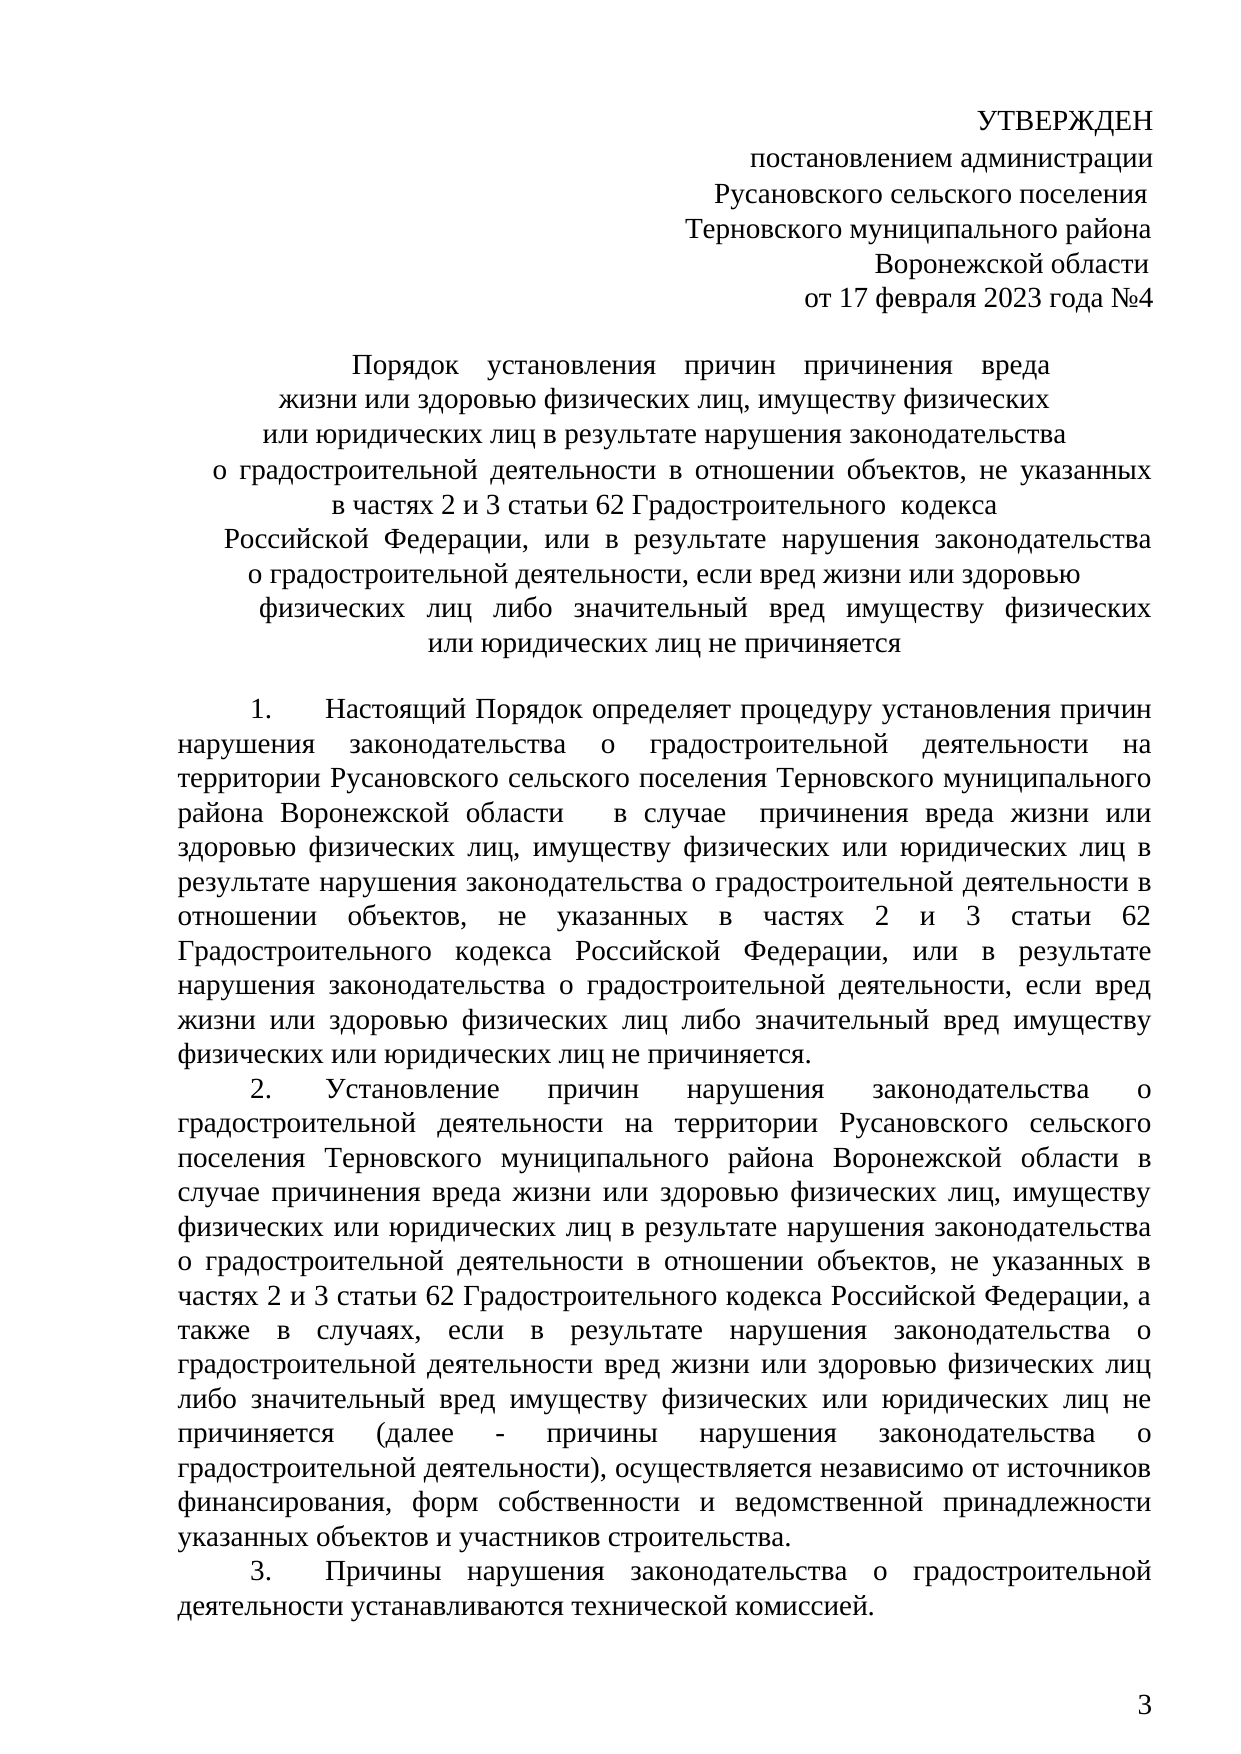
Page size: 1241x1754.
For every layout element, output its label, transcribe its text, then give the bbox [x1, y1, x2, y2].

text о градостроительной деятельности в отношении объектов, не указанных в частях 2 и 3 статьи 62 Градостроительного кодекса [212, 452, 1152, 520]
text физических лиц либо значительный вред имуществу физических или юридических лиц не причиняется [259, 590, 1152, 658]
text Русановского сельского поселения [590, 176, 1152, 210]
text Порядок установления причин причинения вреда жизни или здоровью физических лиц, имуществу физических [279, 347, 1051, 415]
text или юридических лиц в результате нарушения законодательства [177, 416, 1067, 449]
text постановлением администрации [177, 140, 1153, 173]
text Воронежской области [590, 246, 1152, 279]
text от 17 февраля 2023 года №4 [177, 281, 1153, 314]
text УТВЕРЖДЕН [177, 103, 1153, 137]
list Настоящий Порядок определяет процедуру установления причин нарушения законодательства о градостроительной деятельности на территории Русановского сельского поселения Терновского муниципального района Воронежской области в случае причинения вреда жизни или здоровью физических лиц, имуществу физических или юридических лиц в результате нарушения законодательства о градостроительной деятельности в отношении объектов, не указанных в частях 2 и 3 статьи 62 Градостроительного кодекса Российской Федерации, или в результате нарушения законодательства о градостроительной деятельности, если вред жизни или здоровью физических лиц либо значительный вред имуществу физических или юридических лиц не причиняется. [177, 692, 1152, 1070]
list Причины нарушения законодательства о градостроительной деятельности устанавливаются технической комиссией. [177, 1553, 1152, 1622]
text Терновского муниципального района [590, 211, 1152, 244]
list Установление причин нарушения законодательства о градостроительной деятельности на территории Русановского сельского поселения Терновского муниципального района Воронежской области в случае причинения вреда жизни или здоровью физических лиц, имуществу физических или юридических лиц в результате нарушения законодательства о градостроительной деятельности в отношении объектов, не указанных в частях 2 и 3 статьи 62 Градостроительного кодекса Российской Федерации, а также в случаях, если в результате нарушения законодательства о градостроительной деятельности вред жизни или здоровью физических лиц либо значительный вред имуществу физических или юридических лиц не причиняется (далее - причины нарушения законодательства о градостроительной деятельности), осуществляется независимо от источников финансирования, форм собственности и ведомственной принадлежности указанных объектов и участников строительства. [177, 1071, 1152, 1553]
text Российской Федерации, или в результате нарушения законодательства о градостроительной деятельности, если вред жизни или здоровью [223, 521, 1152, 589]
